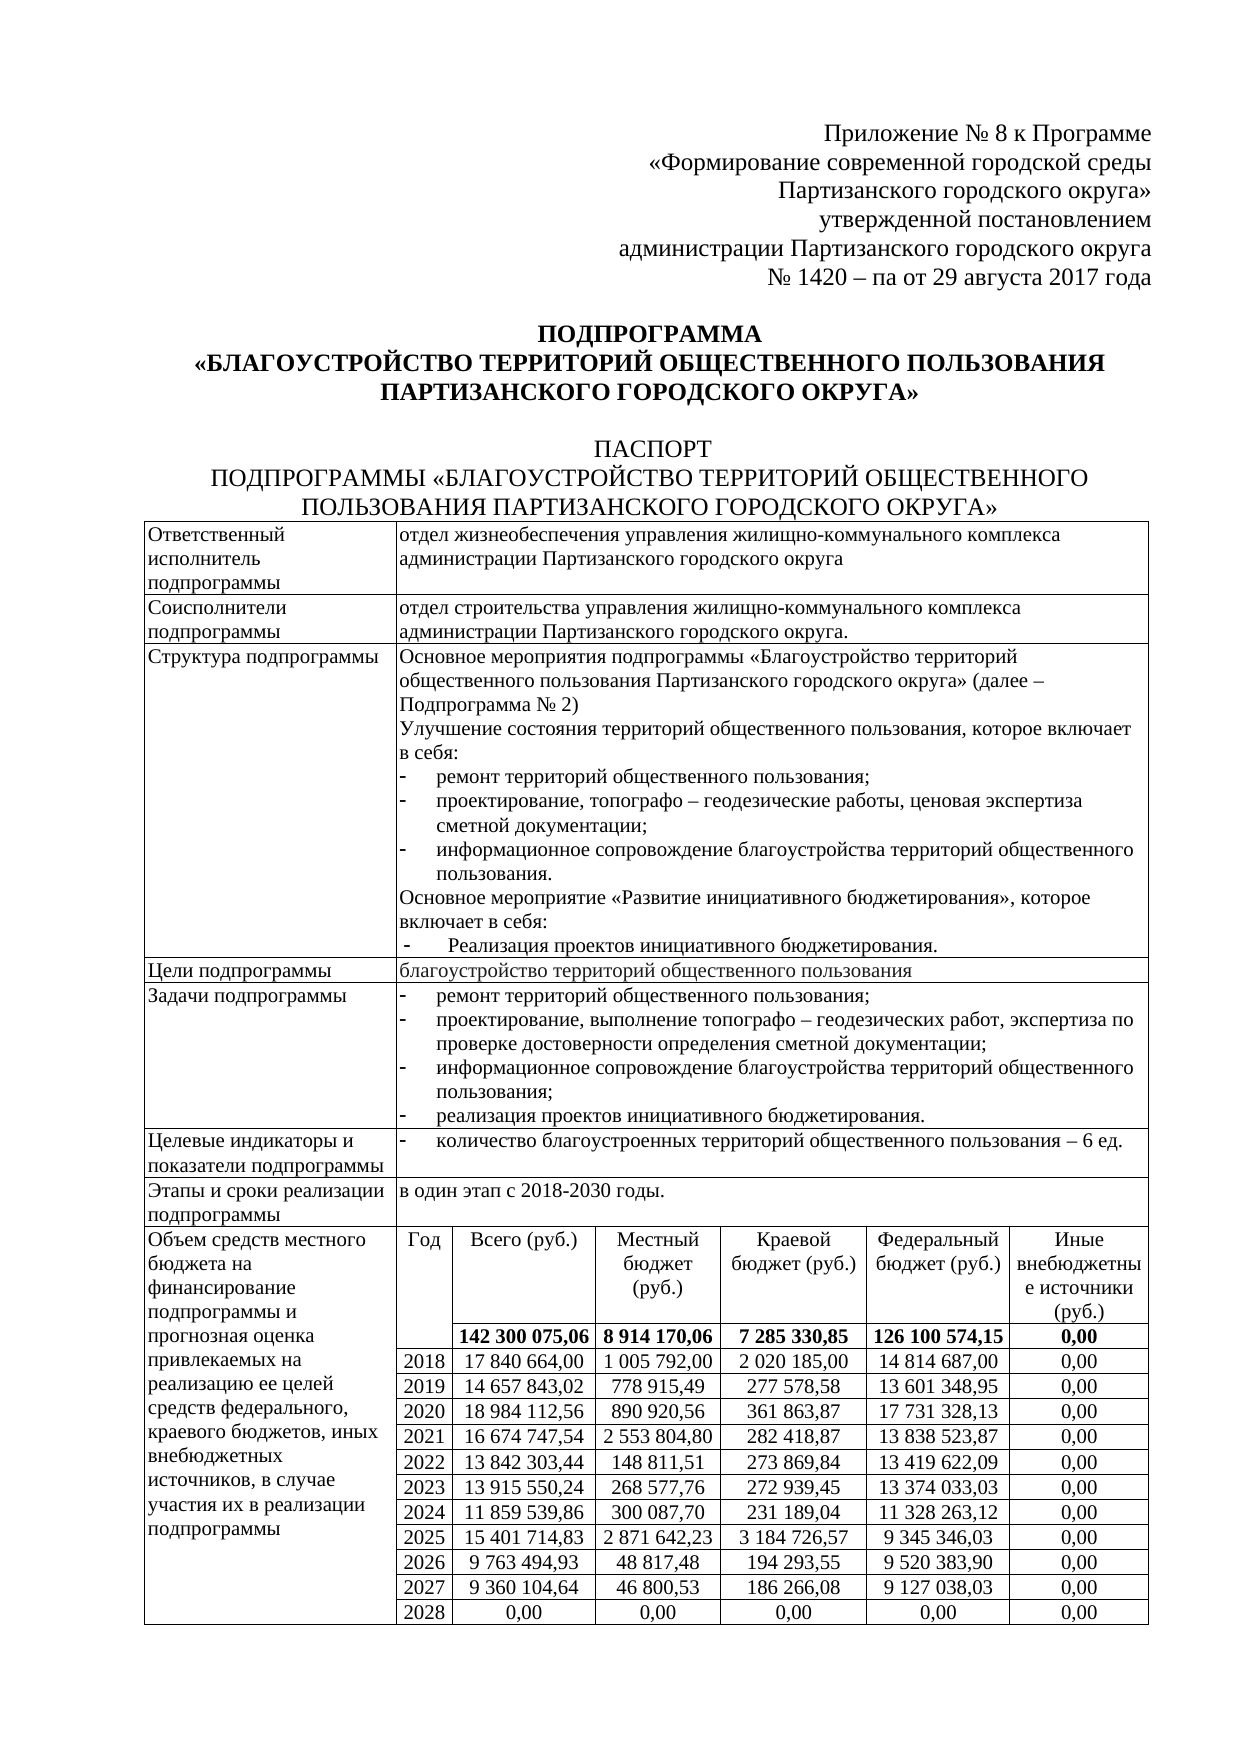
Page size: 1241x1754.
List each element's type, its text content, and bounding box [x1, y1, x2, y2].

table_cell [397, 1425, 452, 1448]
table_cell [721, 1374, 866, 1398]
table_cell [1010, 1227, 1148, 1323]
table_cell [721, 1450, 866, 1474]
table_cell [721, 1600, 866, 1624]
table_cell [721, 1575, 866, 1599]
text утвержденной постановлением [148, 204, 1152, 233]
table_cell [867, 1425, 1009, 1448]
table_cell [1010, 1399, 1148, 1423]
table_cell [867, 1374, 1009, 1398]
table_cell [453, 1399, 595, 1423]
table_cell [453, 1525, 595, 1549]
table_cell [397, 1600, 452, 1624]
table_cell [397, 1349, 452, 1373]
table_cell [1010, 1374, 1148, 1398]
text «БЛАГОУСТРОЙСТВО ТЕРРИТОРИЙ ОБЩЕСТВЕННОГО ПОЛЬЗОВАНИЯ [148, 348, 1152, 377]
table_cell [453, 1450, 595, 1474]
text Приложение № 8 к Программе [148, 118, 1152, 147]
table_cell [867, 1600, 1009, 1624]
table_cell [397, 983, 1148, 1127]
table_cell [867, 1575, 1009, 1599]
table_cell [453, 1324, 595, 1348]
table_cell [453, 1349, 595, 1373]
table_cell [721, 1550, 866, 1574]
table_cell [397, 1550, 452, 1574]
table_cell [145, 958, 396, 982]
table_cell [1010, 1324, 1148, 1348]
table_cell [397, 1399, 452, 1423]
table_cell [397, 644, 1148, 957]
text ПОДПРОГРАММЫ «БЛАГОУСТРОЙСТВО ТЕРРИТОРИЙ ОБЩЕСТВЕННОГО ПОЛЬЗОВАНИЯ ПАРТИЗАНСКОГО ГОРОДСКОГО ОКРУГА» [148, 463, 1152, 521]
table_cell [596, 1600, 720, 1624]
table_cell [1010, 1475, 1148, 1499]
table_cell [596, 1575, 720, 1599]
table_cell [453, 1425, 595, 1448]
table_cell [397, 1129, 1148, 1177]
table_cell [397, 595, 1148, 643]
text ПОДПРОГРАММА [148, 319, 1152, 348]
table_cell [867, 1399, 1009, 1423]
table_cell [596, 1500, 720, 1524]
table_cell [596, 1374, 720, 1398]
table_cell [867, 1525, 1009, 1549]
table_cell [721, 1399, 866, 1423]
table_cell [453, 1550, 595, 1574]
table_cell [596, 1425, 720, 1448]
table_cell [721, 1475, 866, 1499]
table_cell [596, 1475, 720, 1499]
text «Формирование современной городской среды [148, 147, 1152, 176]
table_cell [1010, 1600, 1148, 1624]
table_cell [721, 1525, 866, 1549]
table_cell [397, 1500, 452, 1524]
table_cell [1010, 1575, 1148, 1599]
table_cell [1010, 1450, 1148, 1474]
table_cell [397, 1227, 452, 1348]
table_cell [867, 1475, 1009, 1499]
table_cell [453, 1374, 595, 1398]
text Партизанского городского округа» [148, 176, 1152, 204]
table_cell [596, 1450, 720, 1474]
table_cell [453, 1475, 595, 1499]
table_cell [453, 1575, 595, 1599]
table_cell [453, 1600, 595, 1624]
text ПАРТИЗАНСКОГО ГОРОДСКОГО ОКРУГА» [148, 377, 1152, 406]
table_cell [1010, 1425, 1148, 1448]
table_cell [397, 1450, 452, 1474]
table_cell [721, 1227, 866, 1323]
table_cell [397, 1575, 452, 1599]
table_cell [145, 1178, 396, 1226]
text администрации Партизанского городского округа [148, 233, 1152, 262]
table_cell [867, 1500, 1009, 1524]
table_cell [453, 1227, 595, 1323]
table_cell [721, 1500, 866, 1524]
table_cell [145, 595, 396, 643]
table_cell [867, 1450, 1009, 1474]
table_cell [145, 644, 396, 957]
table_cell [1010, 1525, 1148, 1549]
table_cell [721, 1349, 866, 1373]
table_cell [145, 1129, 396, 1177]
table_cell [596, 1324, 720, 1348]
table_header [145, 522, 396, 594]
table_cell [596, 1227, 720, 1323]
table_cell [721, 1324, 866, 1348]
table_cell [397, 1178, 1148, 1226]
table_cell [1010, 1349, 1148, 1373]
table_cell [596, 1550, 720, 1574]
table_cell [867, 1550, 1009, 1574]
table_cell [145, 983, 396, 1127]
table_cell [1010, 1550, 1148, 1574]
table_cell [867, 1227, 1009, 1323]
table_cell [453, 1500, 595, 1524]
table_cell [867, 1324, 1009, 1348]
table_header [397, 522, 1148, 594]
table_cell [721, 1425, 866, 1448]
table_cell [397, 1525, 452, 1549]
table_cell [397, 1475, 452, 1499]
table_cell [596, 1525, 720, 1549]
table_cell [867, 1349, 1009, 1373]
text № 1420 – па от 29 августа 2017 года [148, 262, 1152, 291]
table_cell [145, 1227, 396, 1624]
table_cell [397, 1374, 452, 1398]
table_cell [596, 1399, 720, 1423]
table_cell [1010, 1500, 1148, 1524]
text ПАСПОРТ [148, 434, 1152, 463]
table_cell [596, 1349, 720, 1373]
